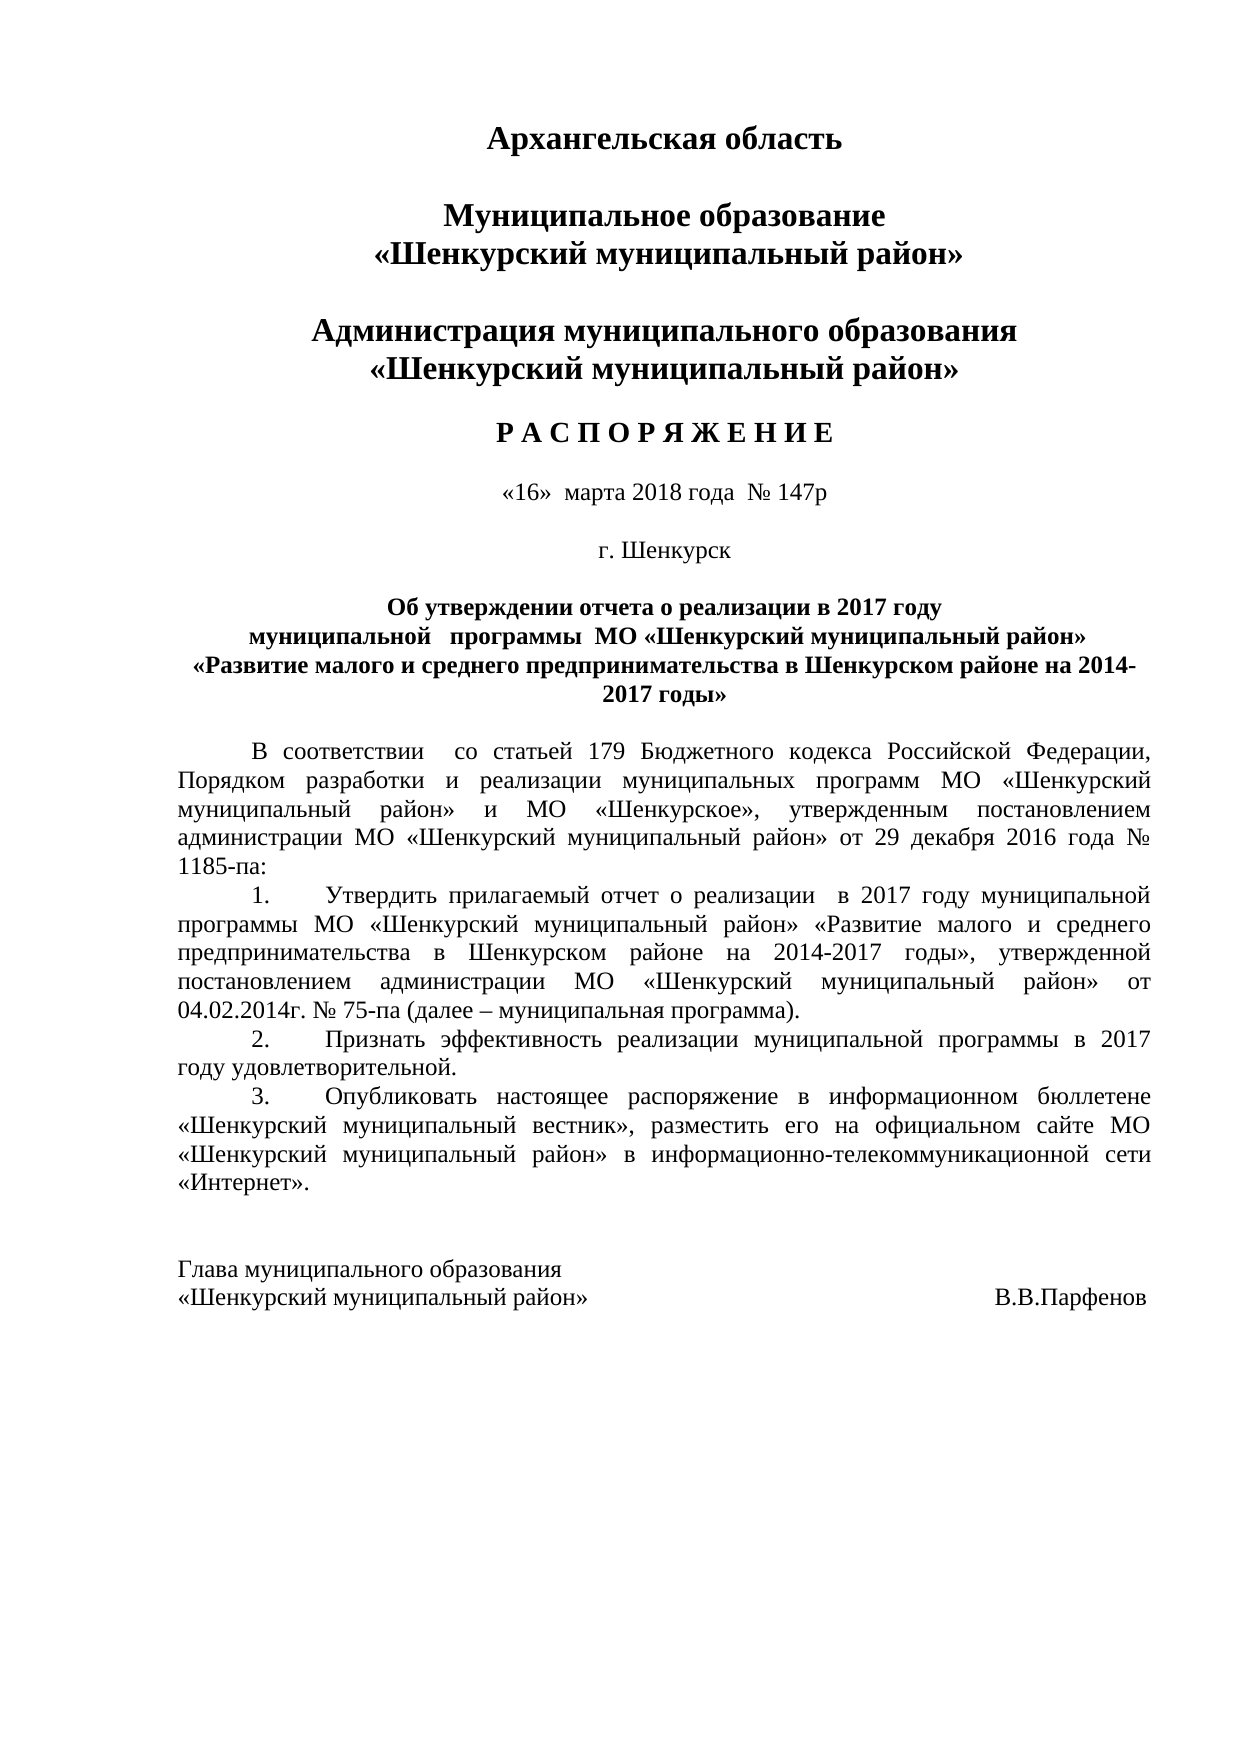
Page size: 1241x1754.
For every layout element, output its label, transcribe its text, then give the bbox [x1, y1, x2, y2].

text «Шенкурский муниципальный район» В.В.Парфенов [177, 1282, 1152, 1311]
text «Развитие малого и среднего предпринимательства в Шенкурском районе на 2014-2017 годы» [177, 650, 1152, 707]
text Об утверждении отчета о реализации в 2017 году [177, 592, 1152, 621]
text Р А С П О Р Я Ж Е Н И Е [177, 415, 1152, 449]
text Муниципальное образование [177, 195, 1152, 233]
text Администрация муниципального образования [177, 310, 1152, 348]
text «Шенкурский муниципальный район» [177, 233, 1152, 271]
text 2. Признать эффективность реализации муниципальной программы в 2017 году удовлетворительной. [177, 1024, 1152, 1081]
text Архангельская область [177, 118, 1152, 156]
text г. Шенкурск [177, 535, 1152, 564]
text «Шенкурский муниципальный район» [177, 348, 1152, 386]
text 1. Утвердить прилагаемый отчет о реализации в 2017 году муниципальной программы МО «Шенкурский муниципальный район» «Развитие малого и среднего предпринимательства в Шенкурском районе на 2014-2017 годы», утвержденной постановлением администрации МО «Шенкурский муниципальный район» от 04.02.2014г. № 75-па (далее – муниципальная программа). [177, 880, 1152, 1024]
text В соответствии со статьей 179 Бюджетного кодекса Российской Федерации, Порядком разработки и реализации муниципальных программ МО «Шенкурский муниципальный район» и МО «Шенкурское», утвержденным постановлением администрации МО «Шенкурский муниципальный район» от 29 декабря 2016 года № 1185-па: [177, 736, 1152, 880]
text «16» марта 2018 года № 147р [177, 477, 1152, 506]
text муниципальной программы МО «Шенкурский муниципальный район» [177, 621, 1152, 650]
text Глава муниципального образования [177, 1254, 1152, 1282]
text 3. Опубликовать настоящее распоряжение в информационном бюллетене «Шенкурский муниципальный вестник», разместить его на официальном сайте МО «Шенкурский муниципальный район» в информационно-телекоммуникационной сети «Интернет». [177, 1081, 1152, 1196]
